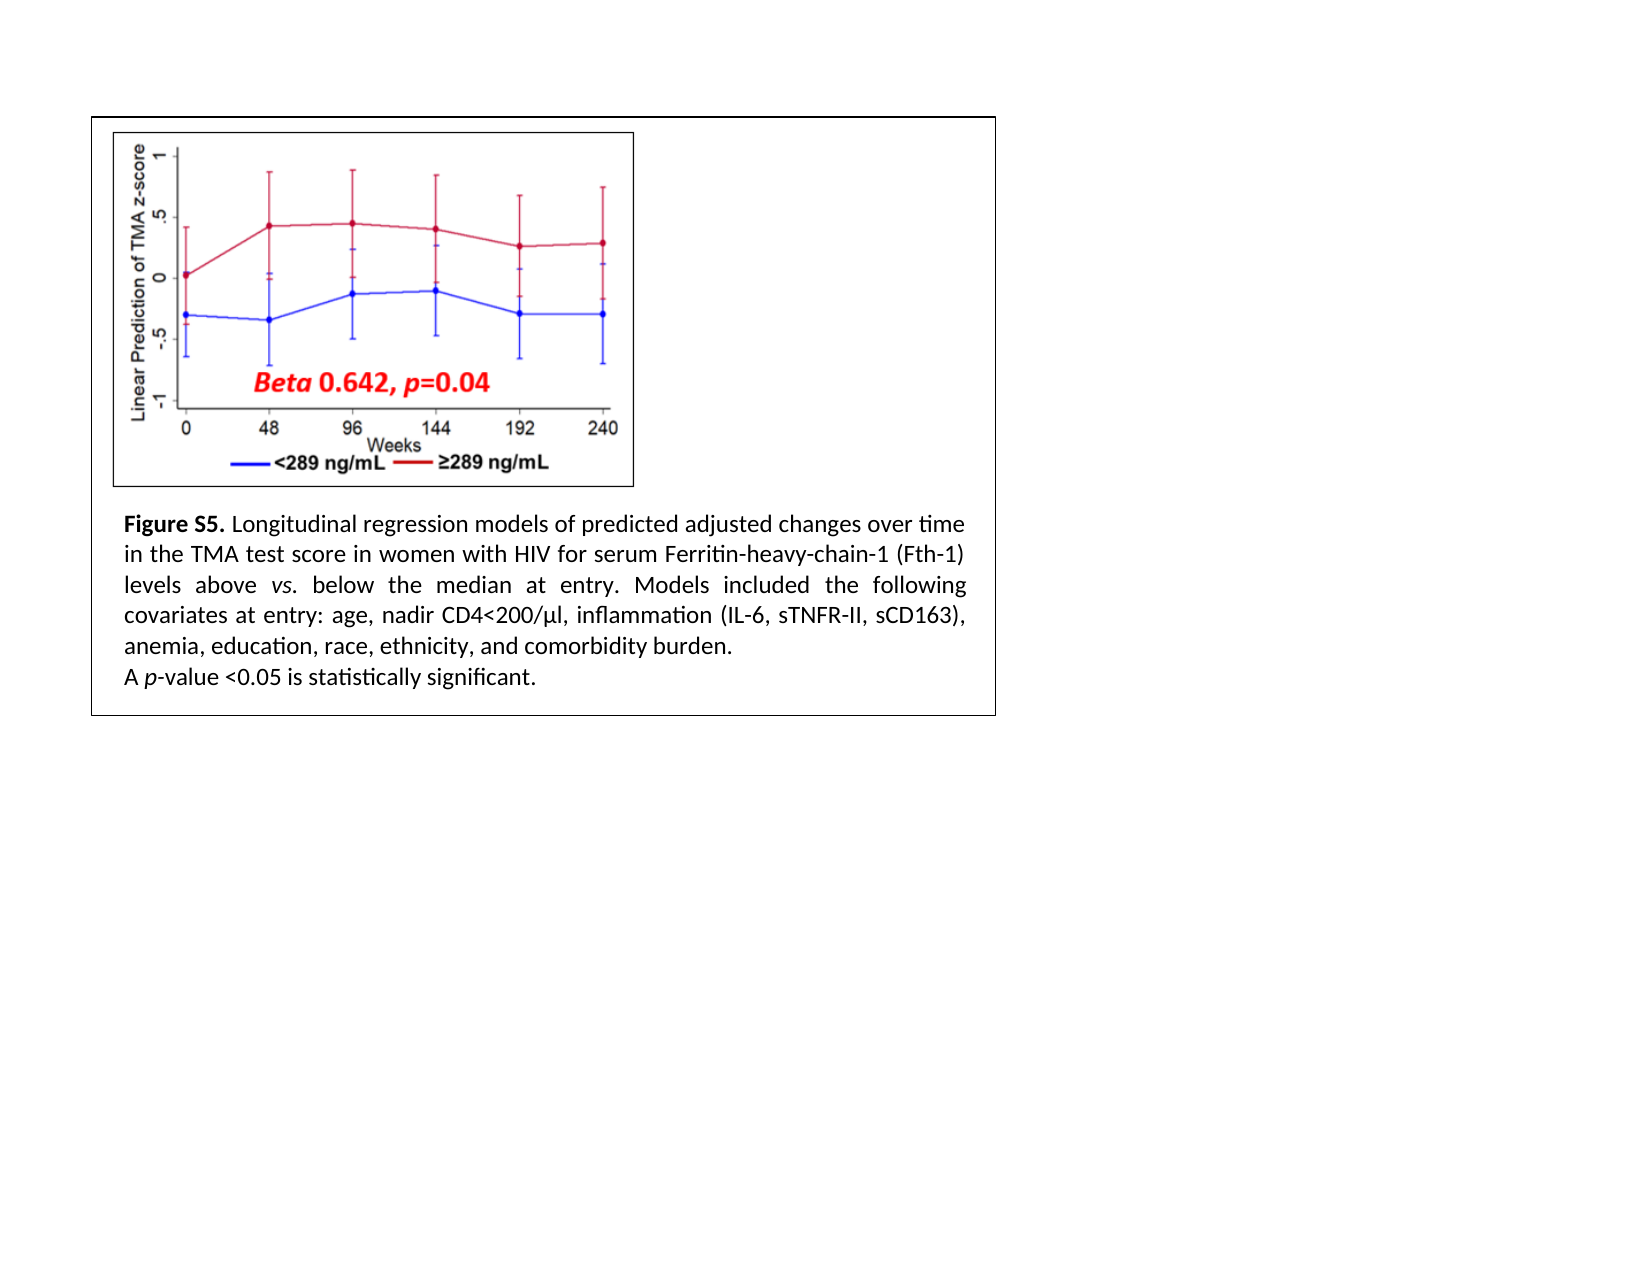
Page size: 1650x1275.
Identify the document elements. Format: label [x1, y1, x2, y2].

picture [107, 124, 640, 494]
